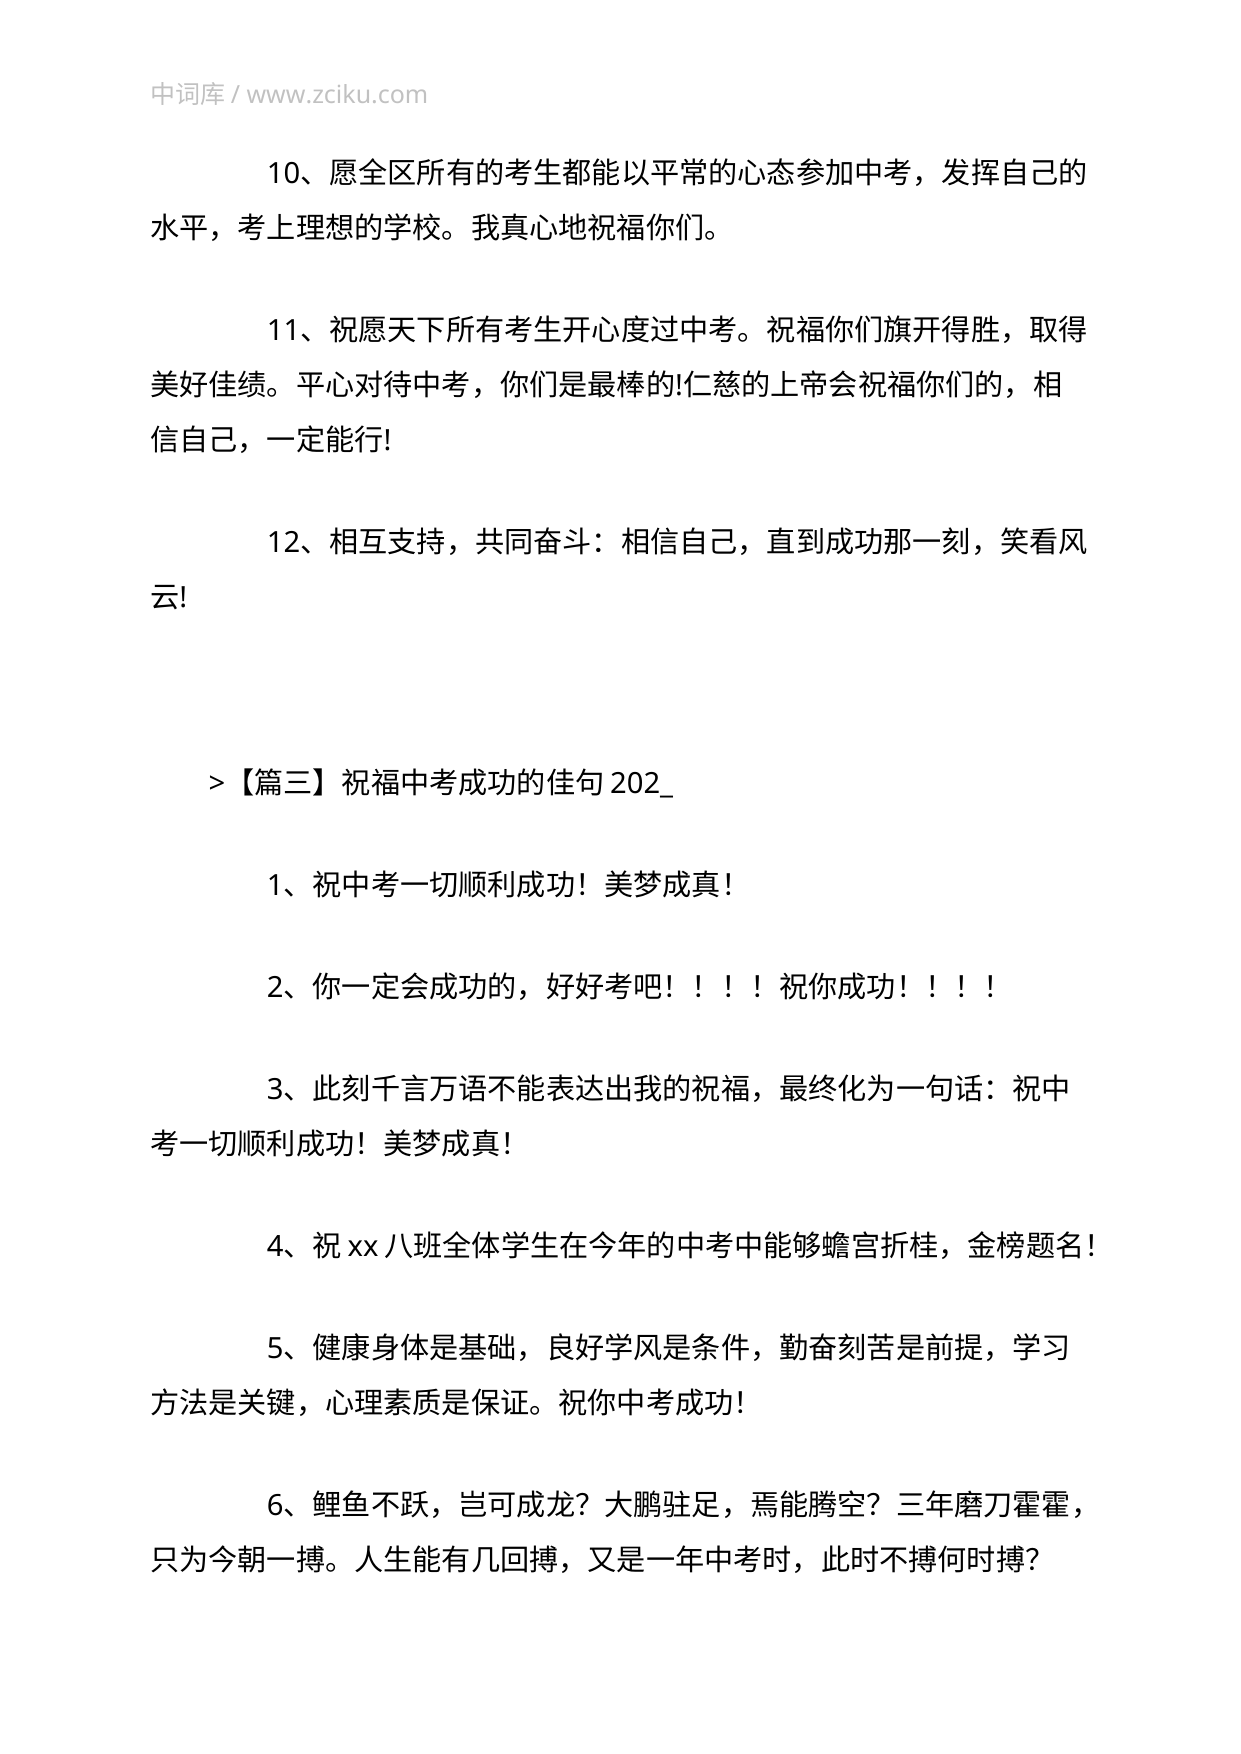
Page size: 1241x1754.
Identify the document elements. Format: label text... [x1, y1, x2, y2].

text 11、祝愿天下所有考生开心度过中考。祝福你们旗开得胜，取得美好佳绩。平心对待中考，你们是最棒的!仁慈的上帝会祝福你们的，相信自己，一定能行! [150, 307, 1090, 459]
text 3、此刻千言万语不能表达出我的祝福，最终化为一句话：祝中考一切顺利成功！美梦成真！ [150, 1066, 1090, 1163]
text 6、鲤鱼不跃，岂可成龙？大鹏驻足，焉能腾空？三年磨刀霍霍，只为今朝一搏。人生能有几回搏，又是一年中考时，此时不搏何时搏？ [150, 1481, 1090, 1579]
text 5、健康身体是基础，良好学风是条件，勤奋刻苦是前提，学习方法是关键，心理素质是保证。祝你中考成功！ [150, 1324, 1090, 1422]
text 12、相互支持，共同奋斗：相信自己，直到成功那一刻，笑看风云! [150, 519, 1090, 616]
text 4、祝xx八班全体学生在今年的中考中能够蟾宫折桂，金榜题名！ [150, 1223, 1090, 1265]
text >【篇三】祝福中考成功的佳句202_ [150, 760, 1090, 802]
text 2、你一定会成功的，好好考吧！！！！祝你成功！！！！ [150, 964, 1090, 1006]
text 1、祝中考一切顺利成功！美梦成真！ [150, 862, 1090, 904]
text 10、愿全区所有的考生都能以平常的心态参加中考，发挥自己的水平，考上理想的学校。我真心地祝福你们。 [150, 150, 1090, 247]
